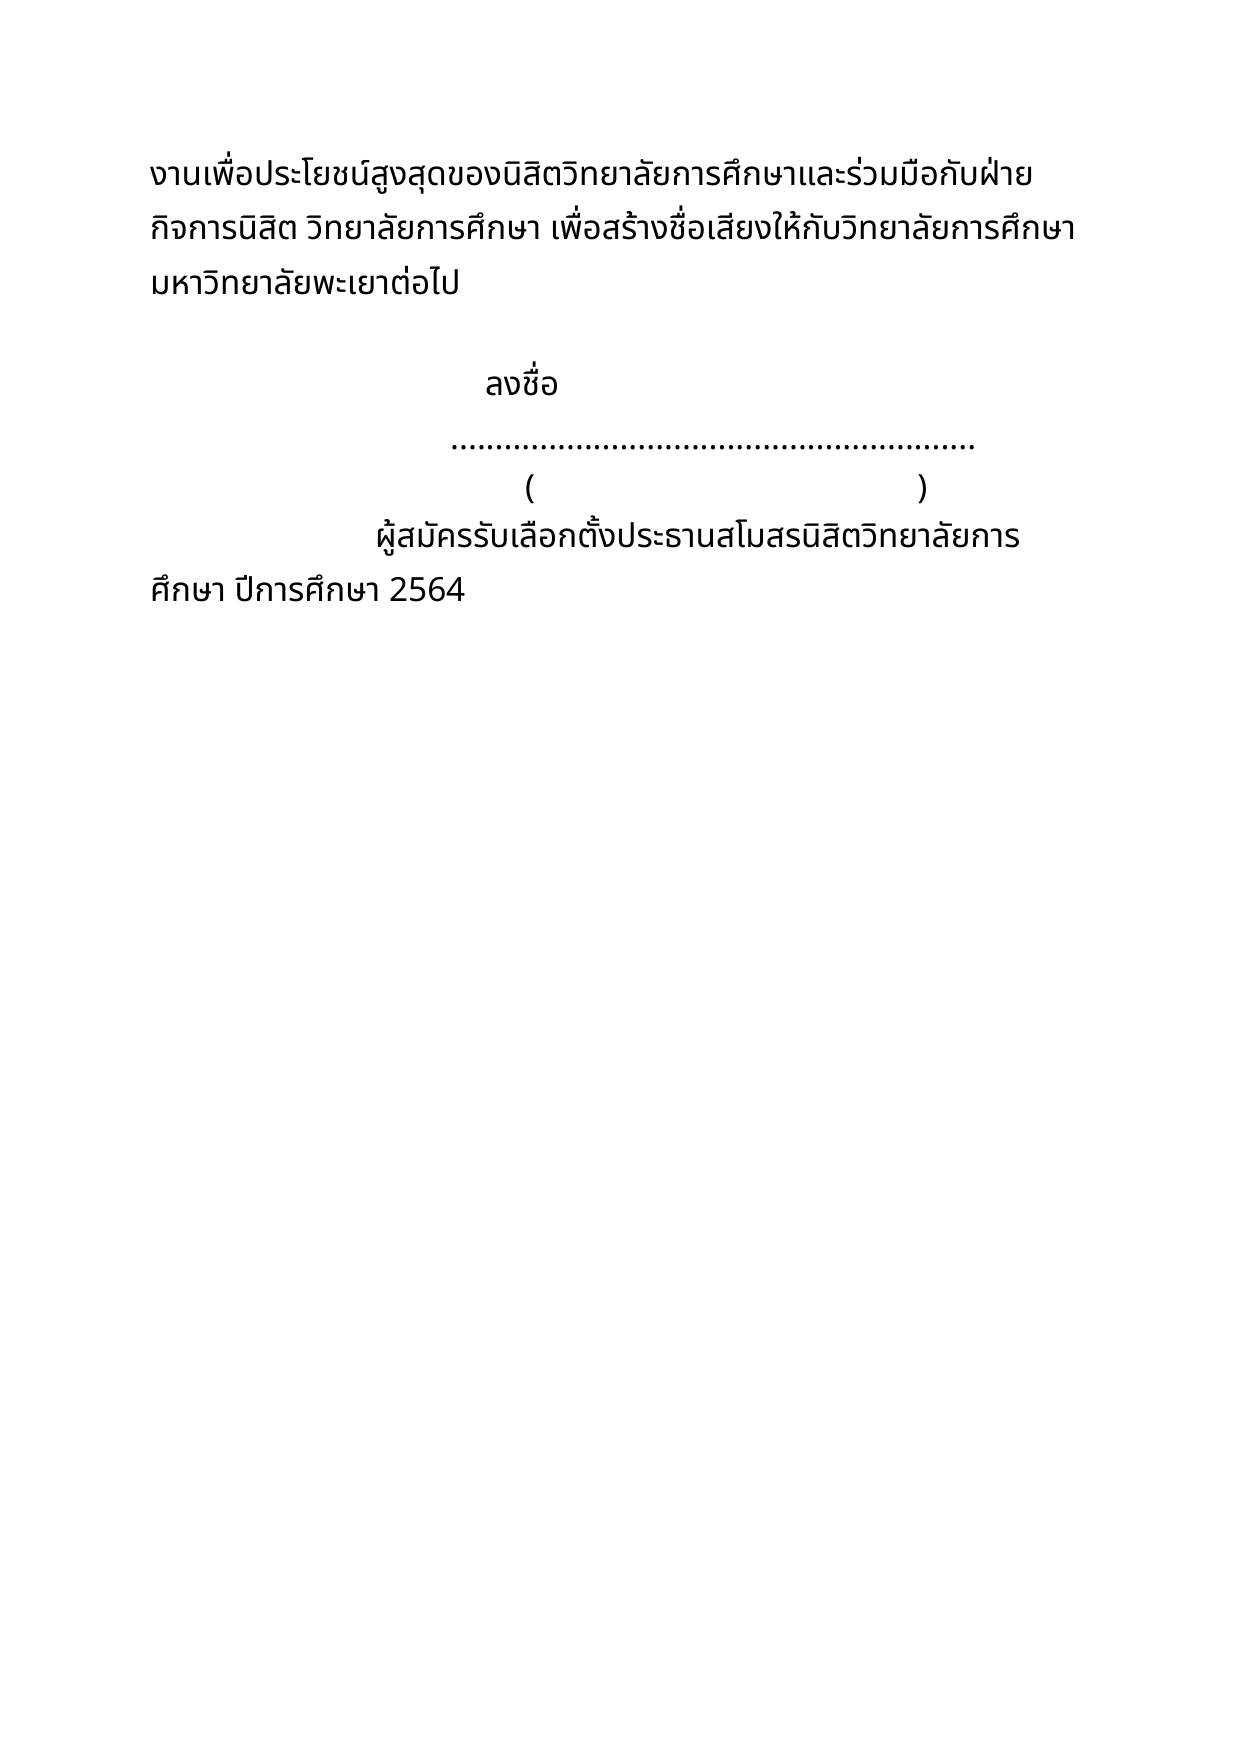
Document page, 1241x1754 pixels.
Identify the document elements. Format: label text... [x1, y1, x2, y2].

text ผู้สมัครรับเลือกตั้งประธานสโมสรนิสิตวิทยาลัยการศึกษา ปีการศึกษา 2564 [150, 512, 1090, 617]
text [150, 150, 1090, 309]
text ลงชื่อ ........................................................... [450, 360, 1090, 459]
text ( ) [150, 463, 1090, 508]
